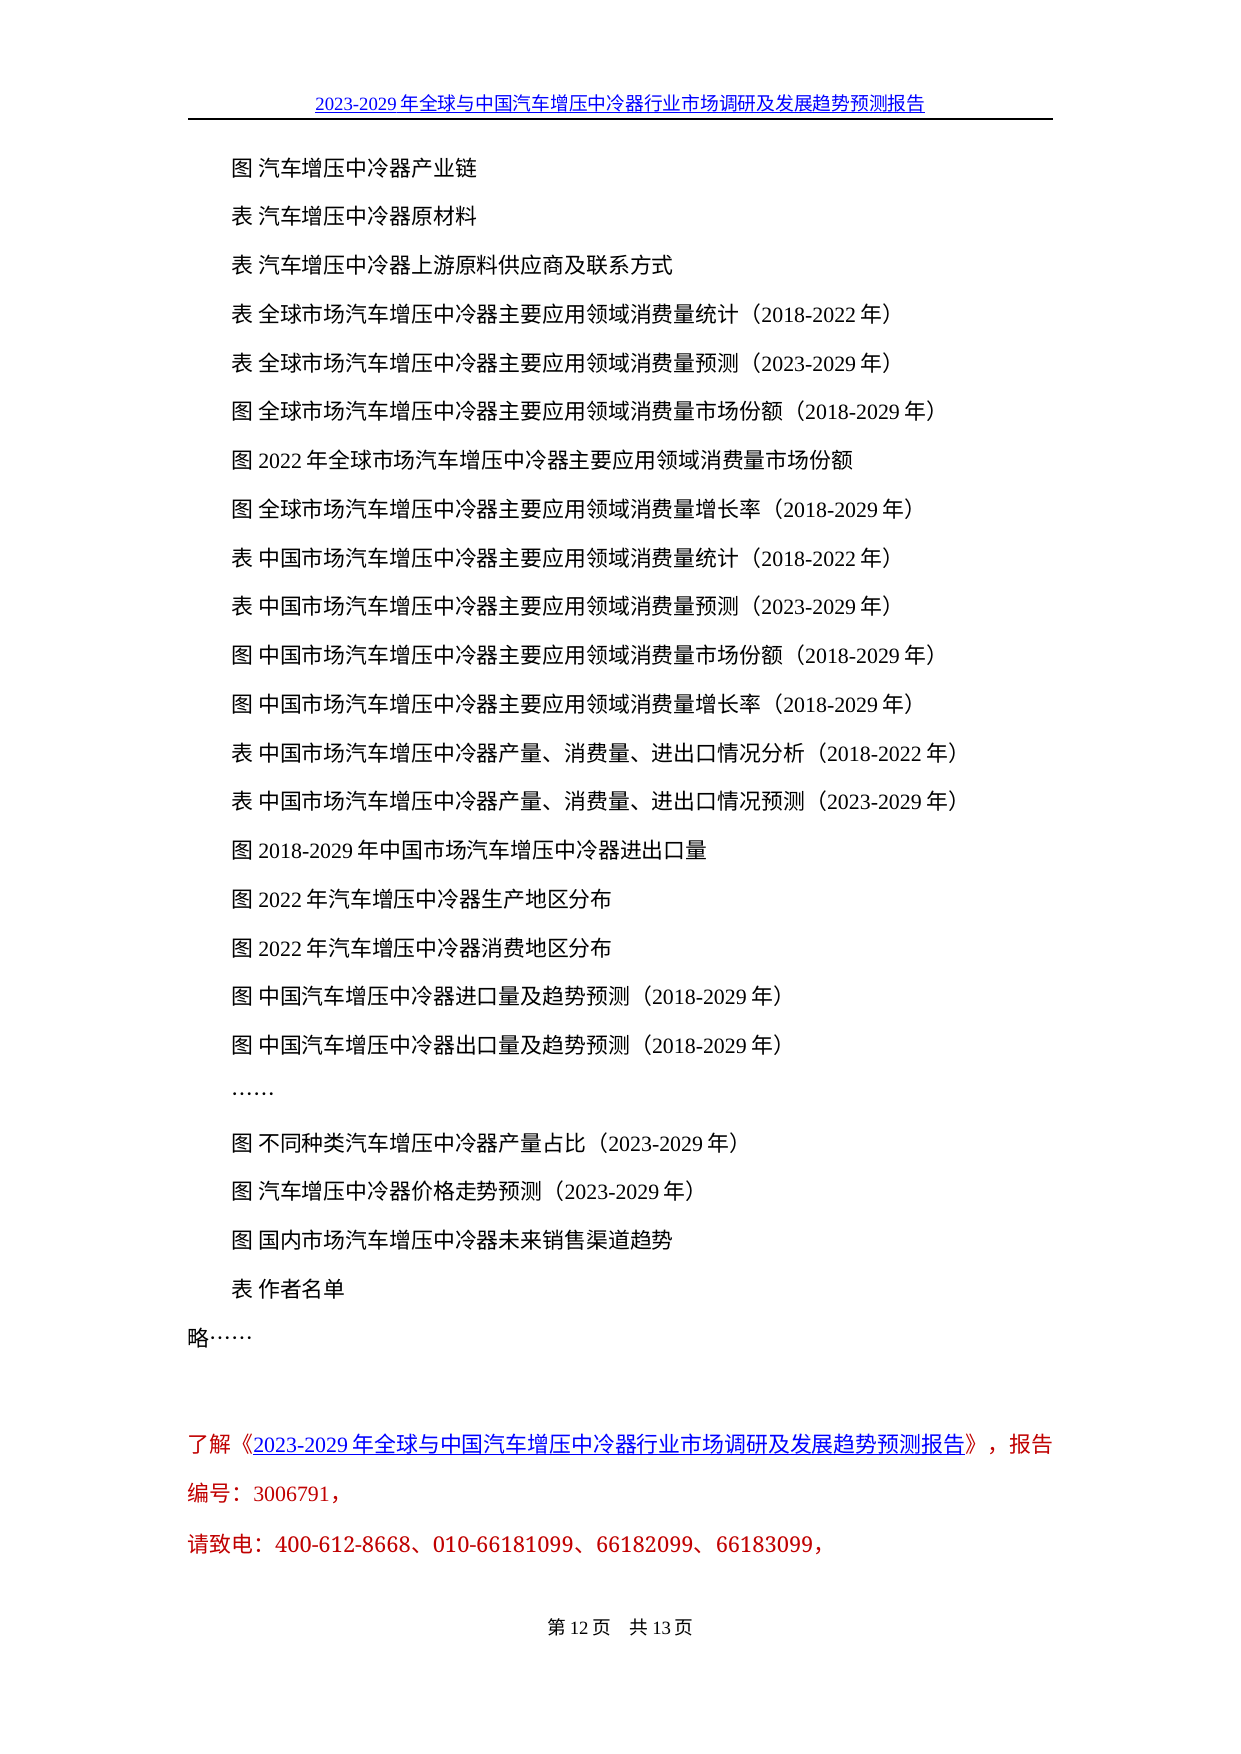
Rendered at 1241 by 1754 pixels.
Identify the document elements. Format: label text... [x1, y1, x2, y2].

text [187, 150, 1053, 1353]
text 请致电：400-612-8668、010-66181099、66182099、66183099， [187, 1527, 1053, 1559]
text 了解《2023-2029年全球与中国汽车增压中冷器行业市场调研及发展趋势预测报告》，报告编号：3006791， [187, 1427, 1053, 1508]
